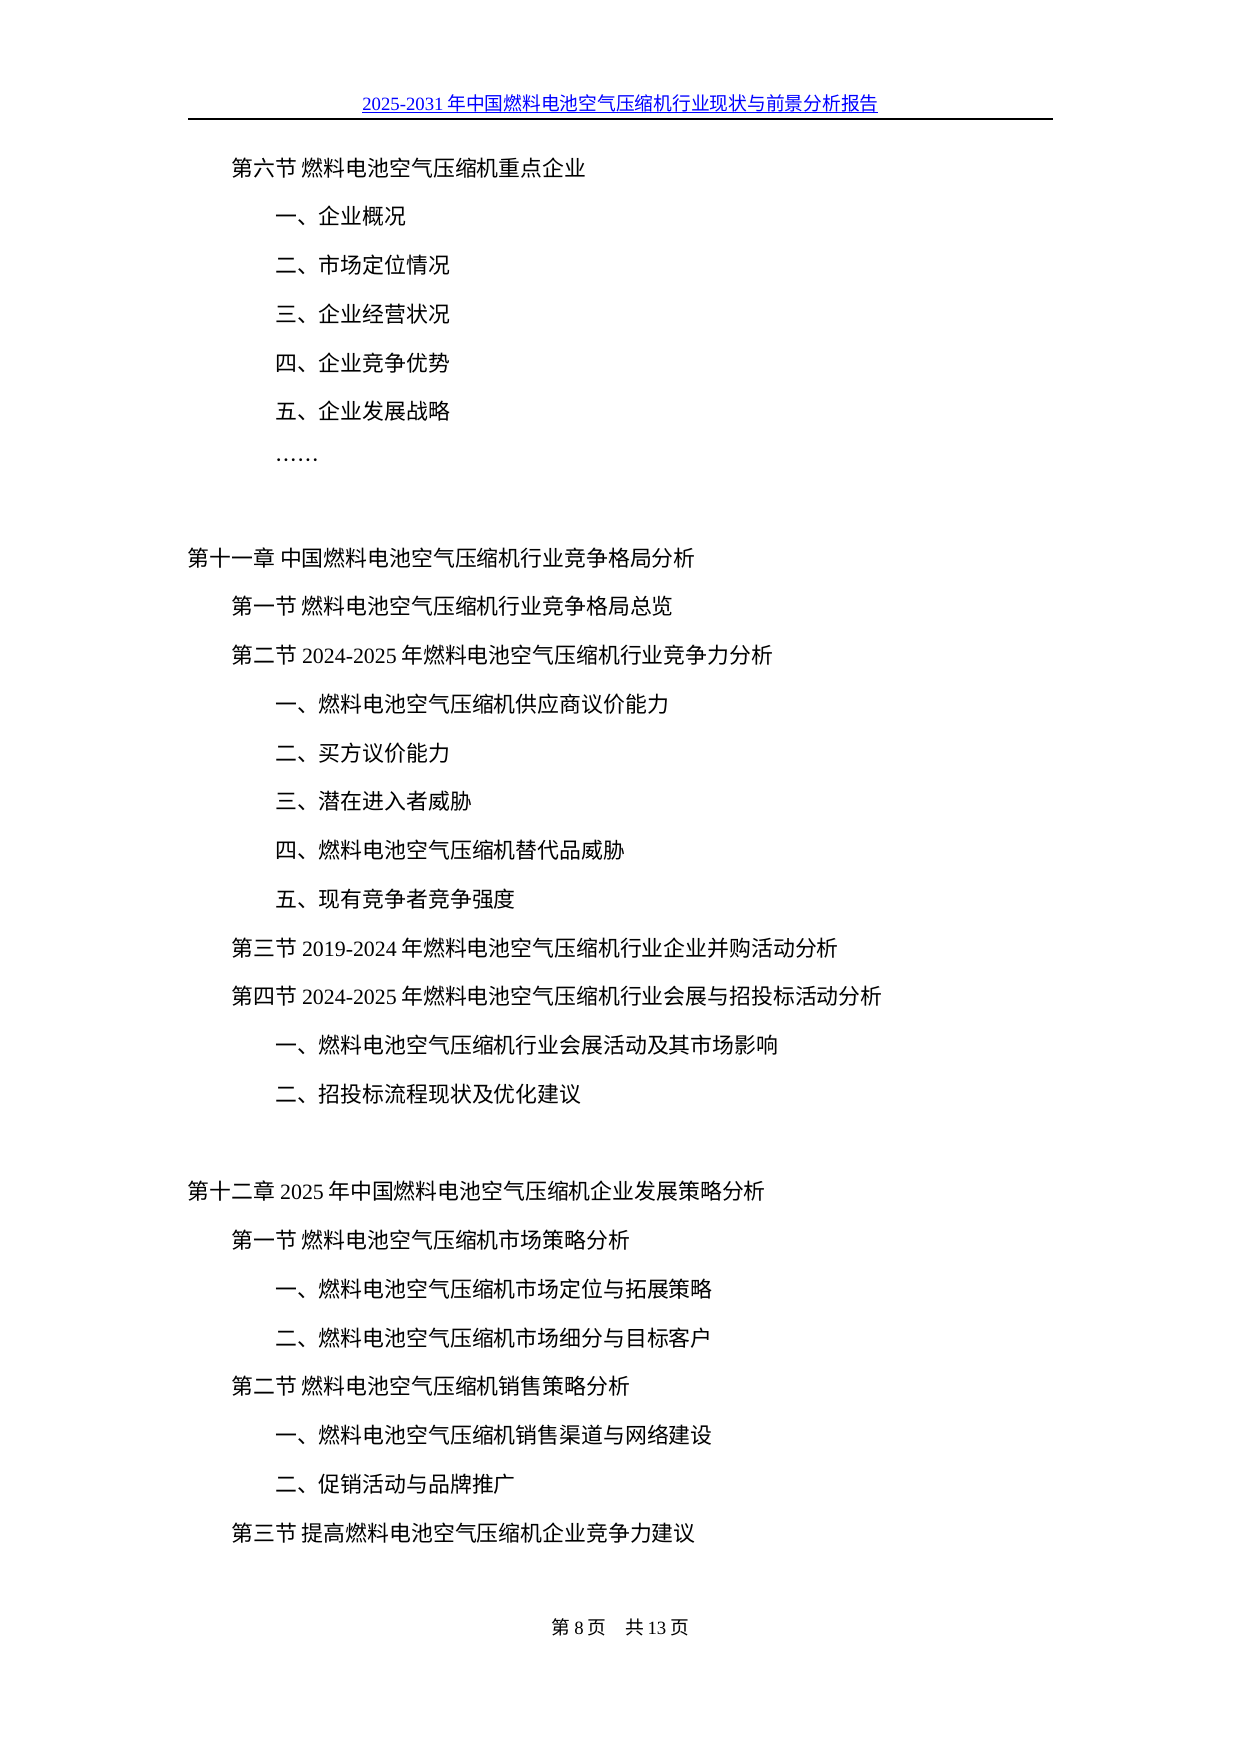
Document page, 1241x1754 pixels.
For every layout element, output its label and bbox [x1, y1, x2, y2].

text [187, 150, 1053, 1548]
